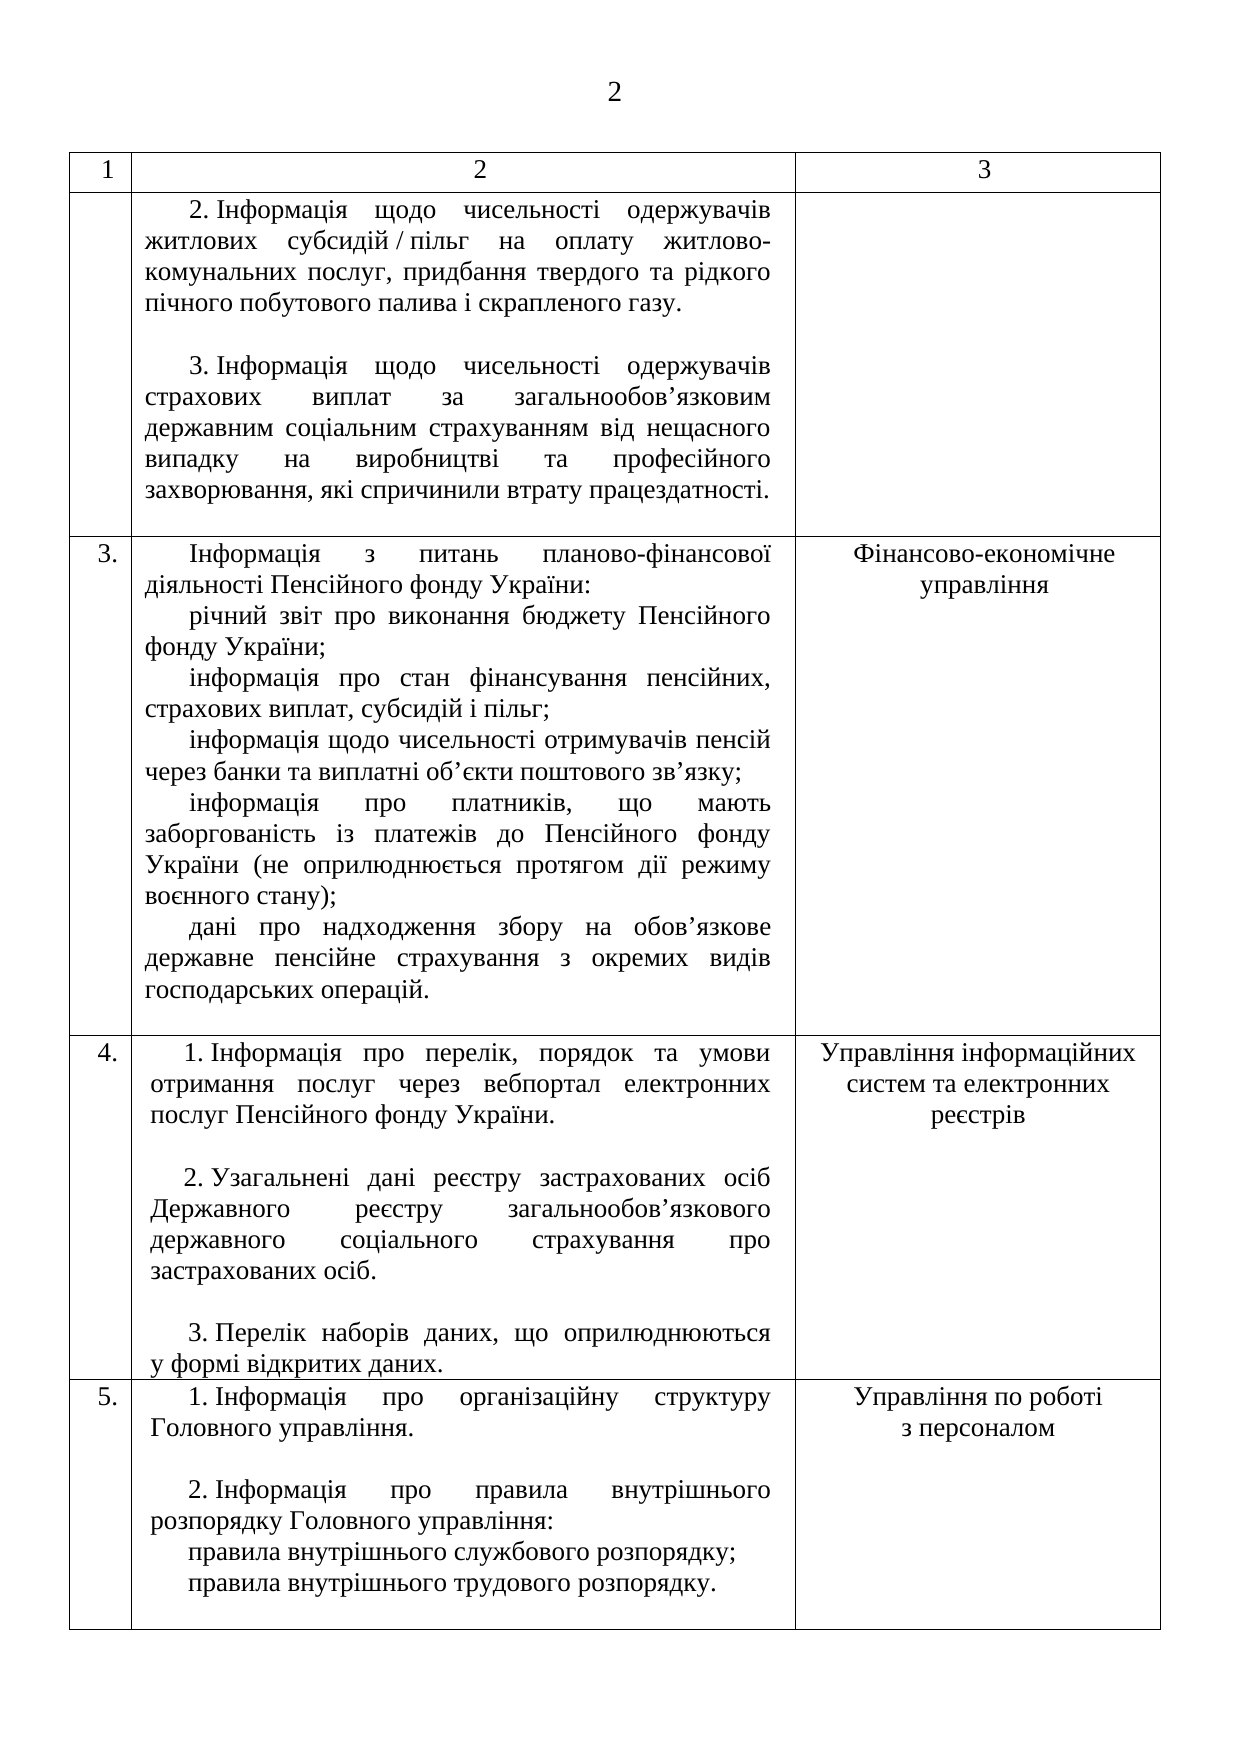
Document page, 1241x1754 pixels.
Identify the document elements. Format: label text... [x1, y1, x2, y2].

table_cell 4. [70, 1036, 131, 1379]
table_cell 1. Інформація про перелік, порядок та умови отримання послуг через вебпортал електронних послуг Пенсійного фонду України. 2. Узагальнені дані реєстру застрахованих осіб Державного реєстру загальнообов’язкового державного соціального страхування про застрахованих осіб. 3. Перелік наборів даних, що оприлюднюються у формі відкритих даних. [132, 1036, 795, 1379]
table_header 1 [70, 153, 131, 192]
table_cell Управління інформаційних систем та електронних реєстрів [796, 1036, 1160, 1379]
table_header 3 [796, 153, 1160, 192]
table_cell Інформація з питань планово-фінансової діяльності Пенсійного фонду України: річний звіт про виконання бюджету Пенсійного фонду України; інформація про стан фінансування пенсійних, страхових виплат, субсидій і пільг; інформація щодо чисельності отримувачів пенсій через банки та виплатні об’єкти поштового зв’язку; інформація про платників, що мають заборгованість із платежів до Пенсійного фонду України (не оприлюднюється протягом дії режиму воєнного стану); дані про надходження збору на обов’язкове державне пенсійне страхування з окремих видів господарських операцій. [132, 537, 795, 1035]
table_cell Фінансово-економічне управління [796, 537, 1160, 1035]
table_header 2 [132, 153, 795, 192]
table_cell [796, 193, 1160, 536]
table_cell 1. Інформація про організаційну структуру Головного управління. 2. Інформація про правила внутрішнього розпорядку Головного управління: правила внутрішнього службового розпорядку; правила внутрішнього трудового розпорядку. [132, 1380, 795, 1629]
table_cell [70, 193, 131, 536]
table_cell 5. [70, 1380, 131, 1629]
table_cell 3. [70, 537, 131, 1035]
table_cell 2. Інформація щодо чисельності одержувачів житлових субсидій / пільг на оплату житлово-комунальних послуг, придбання твердого та рідкого пічного побутового палива і скрапленого газу. 3. Інформація щодо чисельності одержувачів страхових виплат за загальнообов’язковим державним соціальним страхуванням від нещасного випадку на виробництві та професійного захворювання, які спричинили втрату працездатності. [132, 193, 795, 536]
table_cell Управління по роботі з персоналом [796, 1380, 1160, 1629]
